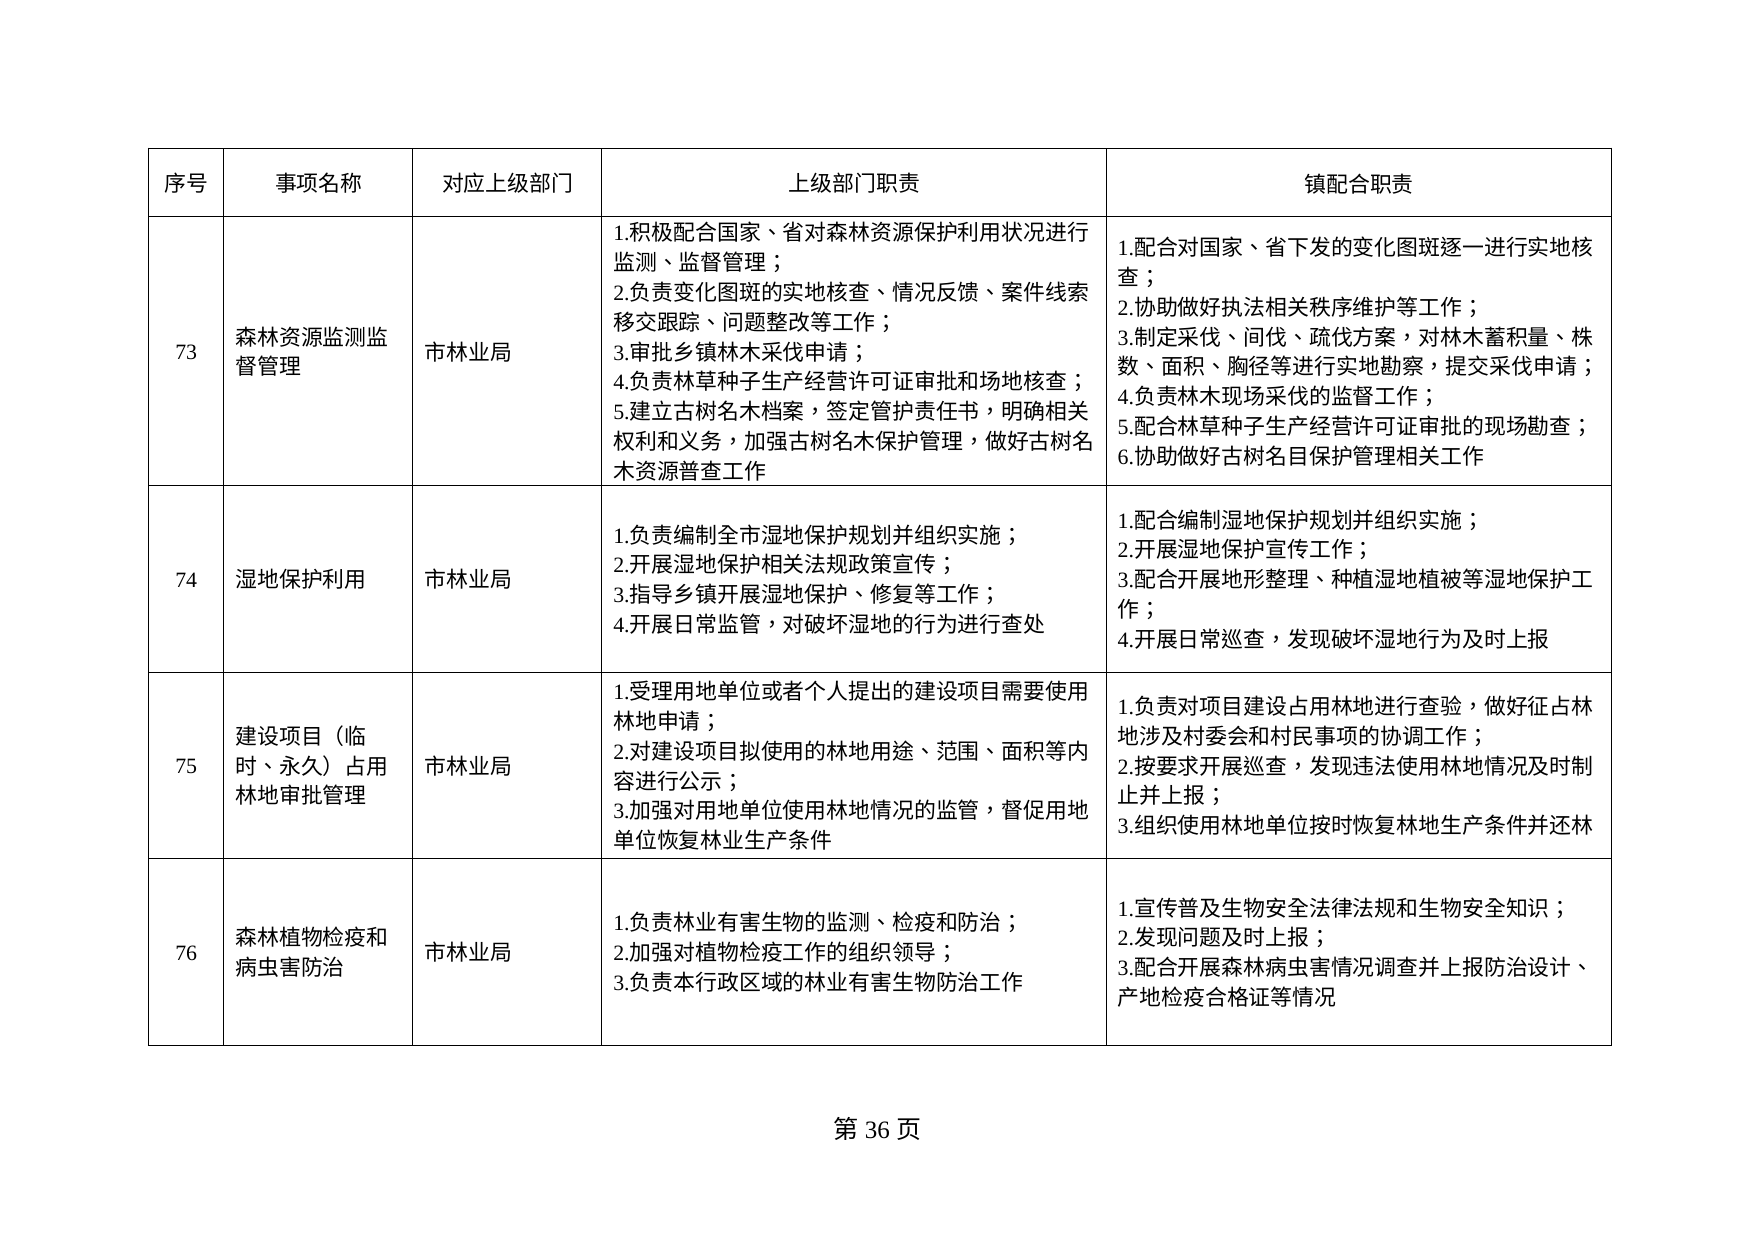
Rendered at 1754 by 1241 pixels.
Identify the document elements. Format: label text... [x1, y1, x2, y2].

table_cell 1.负责林业有害生物的监测、检疫和防治； 2.加强对植物检疫工作的组织领导； 3.负责本行政区域的林业有害生物防治工作 [602, 859, 1106, 1045]
table_cell 1.负责对项目建设占用林地进行查验，做好征占林地涉及村委会和村民事项的协调工作； 2.按要求开展巡查，发现违法使用林地情况及时制止并上报； 3.组织使用林地单位按时恢复林地生产条件并还林 [1107, 673, 1611, 858]
table_header 对应上级部门 [413, 149, 601, 216]
table_header 序号 [149, 149, 223, 216]
table_cell 1.积极配合国家、省对森林资源保护利用状况进行监测、监督管理； 2.负责变化图斑的实地核查、情况反馈、案件线索移交跟踪、问题整改等工作； 3.审批乡镇林木采伐申请； 4.负责林草种子生产经营许可证审批和场地核查； 5.建立古树名木档案，签定管护责任书，明确相关权利和义务，加强古树名木保护管理，做好古树名木资源普查工作 [602, 217, 1106, 485]
table_cell 市林业局 [413, 486, 601, 672]
table_cell 74 [149, 486, 223, 672]
table_cell 市林业局 [413, 859, 601, 1045]
table_cell 75 [149, 673, 223, 858]
table_header 事项名称 [224, 149, 412, 216]
table_cell 建设项目（临时、永久）占用林地审批管理 [224, 673, 412, 858]
table_cell 1.受理用地单位或者个人提出的建设项目需要使用林地申请； 2.对建设项目拟使用的林地用途、范围、面积等内容进行公示； 3.加强对用地单位使用林地情况的监管，督促用地单位恢复林业生产条件 [602, 673, 1106, 858]
table_cell 1.宣传普及生物安全法律法规和生物安全知识； 2.发现问题及时上报； 3.配合开展森林病虫害情况调查并上报防治设计、产地检疫合格证等情况 [1107, 859, 1611, 1045]
table_cell 森林资源监测监督管理 [224, 217, 412, 485]
table_header 镇配合职责 [1107, 149, 1611, 216]
table_cell 湿地保护利用 [224, 486, 412, 672]
table_cell 1.配合对国家、省下发的变化图斑逐一进行实地核查； 2.协助做好执法相关秩序维护等工作； 3.制定采伐、间伐、疏伐方案，对林木蓄积量、株数、面积、胸径等进行实地勘察，提交采伐申请； 4.负责林木现场采伐的监督工作； 5.配合林草种子生产经营许可证审批的现场勘查； 6.协助做好古树名目保护管理相关工作 [1107, 217, 1611, 485]
table_cell 76 [149, 859, 223, 1045]
table_cell 1.配合编制湿地保护规划并组织实施； 2.开展湿地保护宣传工作； 3.配合开展地形整理、种植湿地植被等湿地保护工作； 4.开展日常巡查，发现破坏湿地行为及时上报 [1107, 486, 1611, 672]
table_cell 市林业局 [413, 673, 601, 858]
table_header 上级部门职责 [602, 149, 1106, 216]
table_cell 1.负责编制全市湿地保护规划并组织实施； 2.开展湿地保护相关法规政策宣传； 3.指导乡镇开展湿地保护、修复等工作； 4.开展日常监管，对破坏湿地的行为进行查处 [602, 486, 1106, 672]
table_cell 森林植物检疫和病虫害防治 [224, 859, 412, 1045]
table_cell 73 [149, 217, 223, 485]
table_cell 市林业局 [413, 217, 601, 485]
